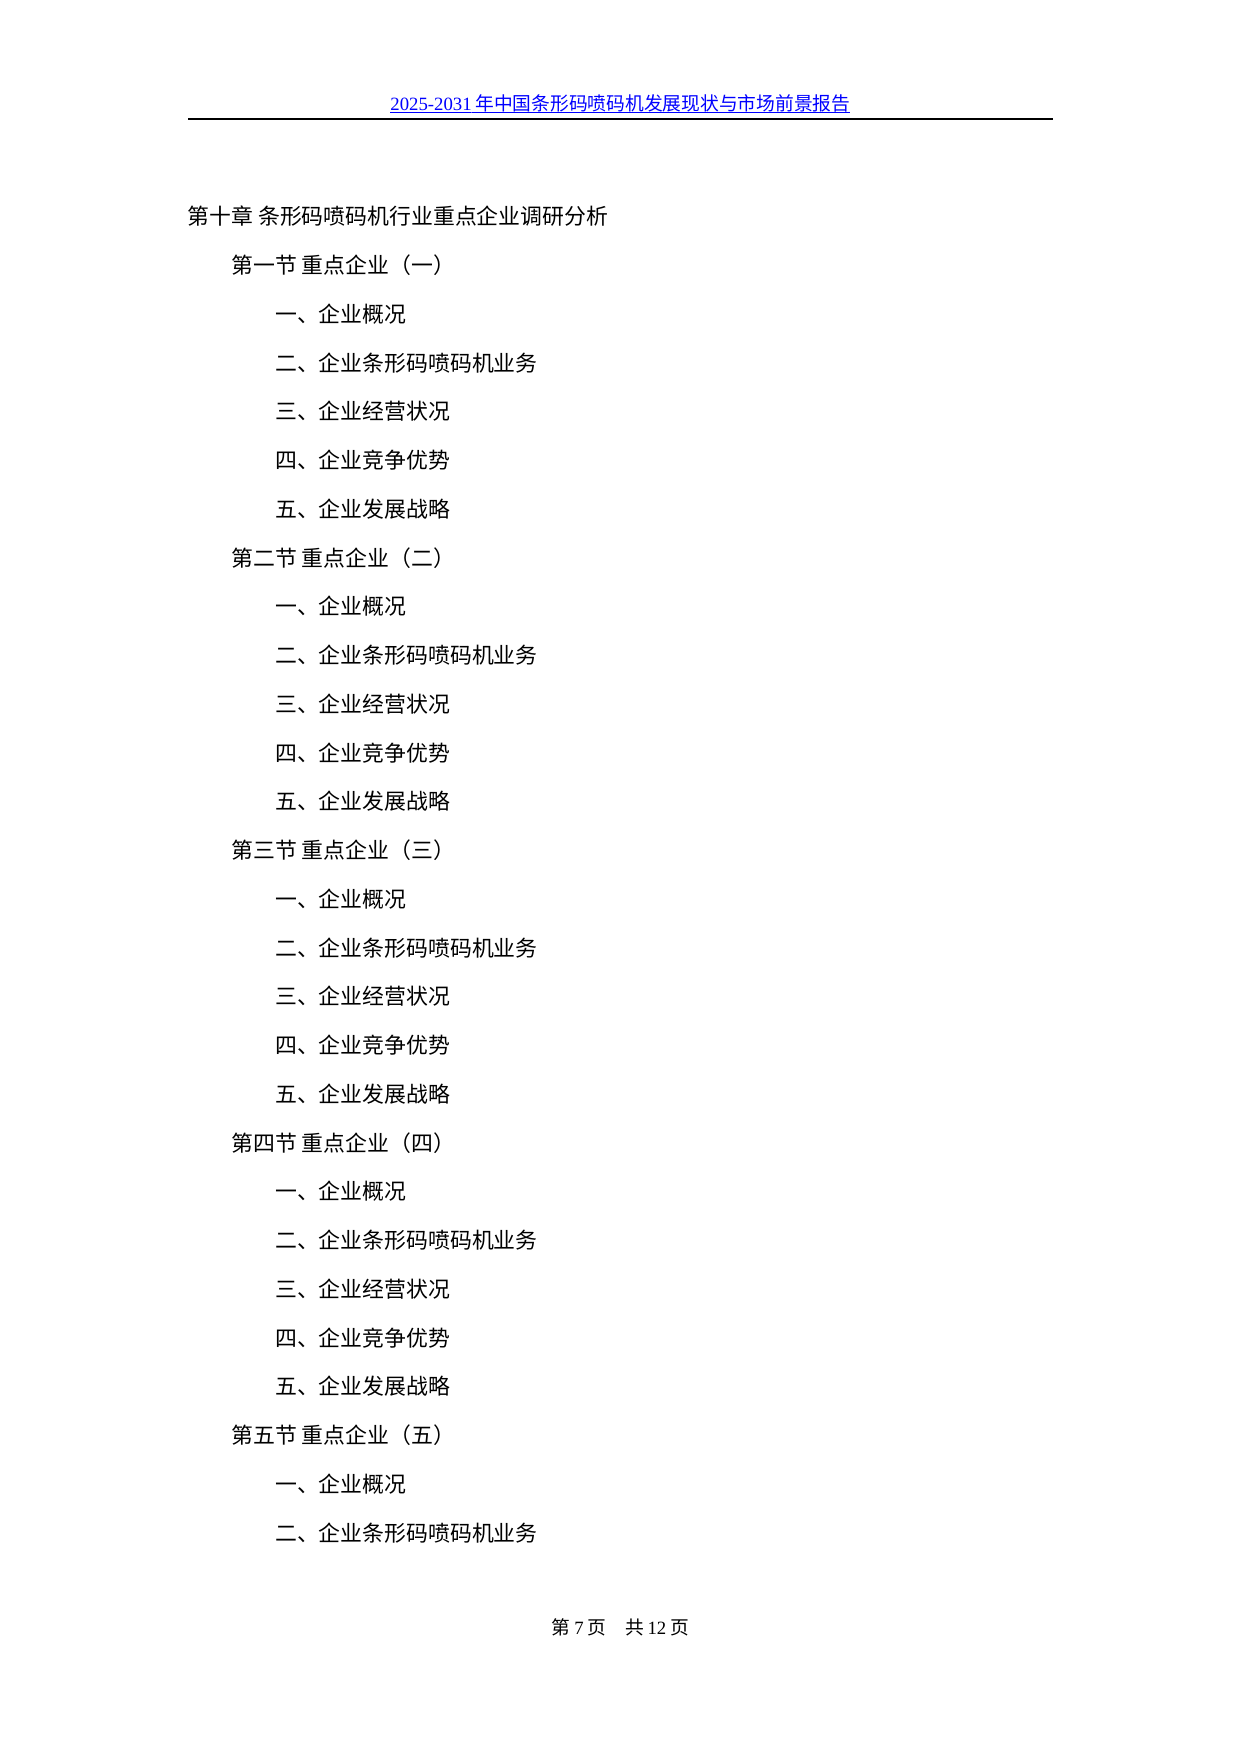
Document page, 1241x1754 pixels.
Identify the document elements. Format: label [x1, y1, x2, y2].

text [187, 150, 1053, 1548]
